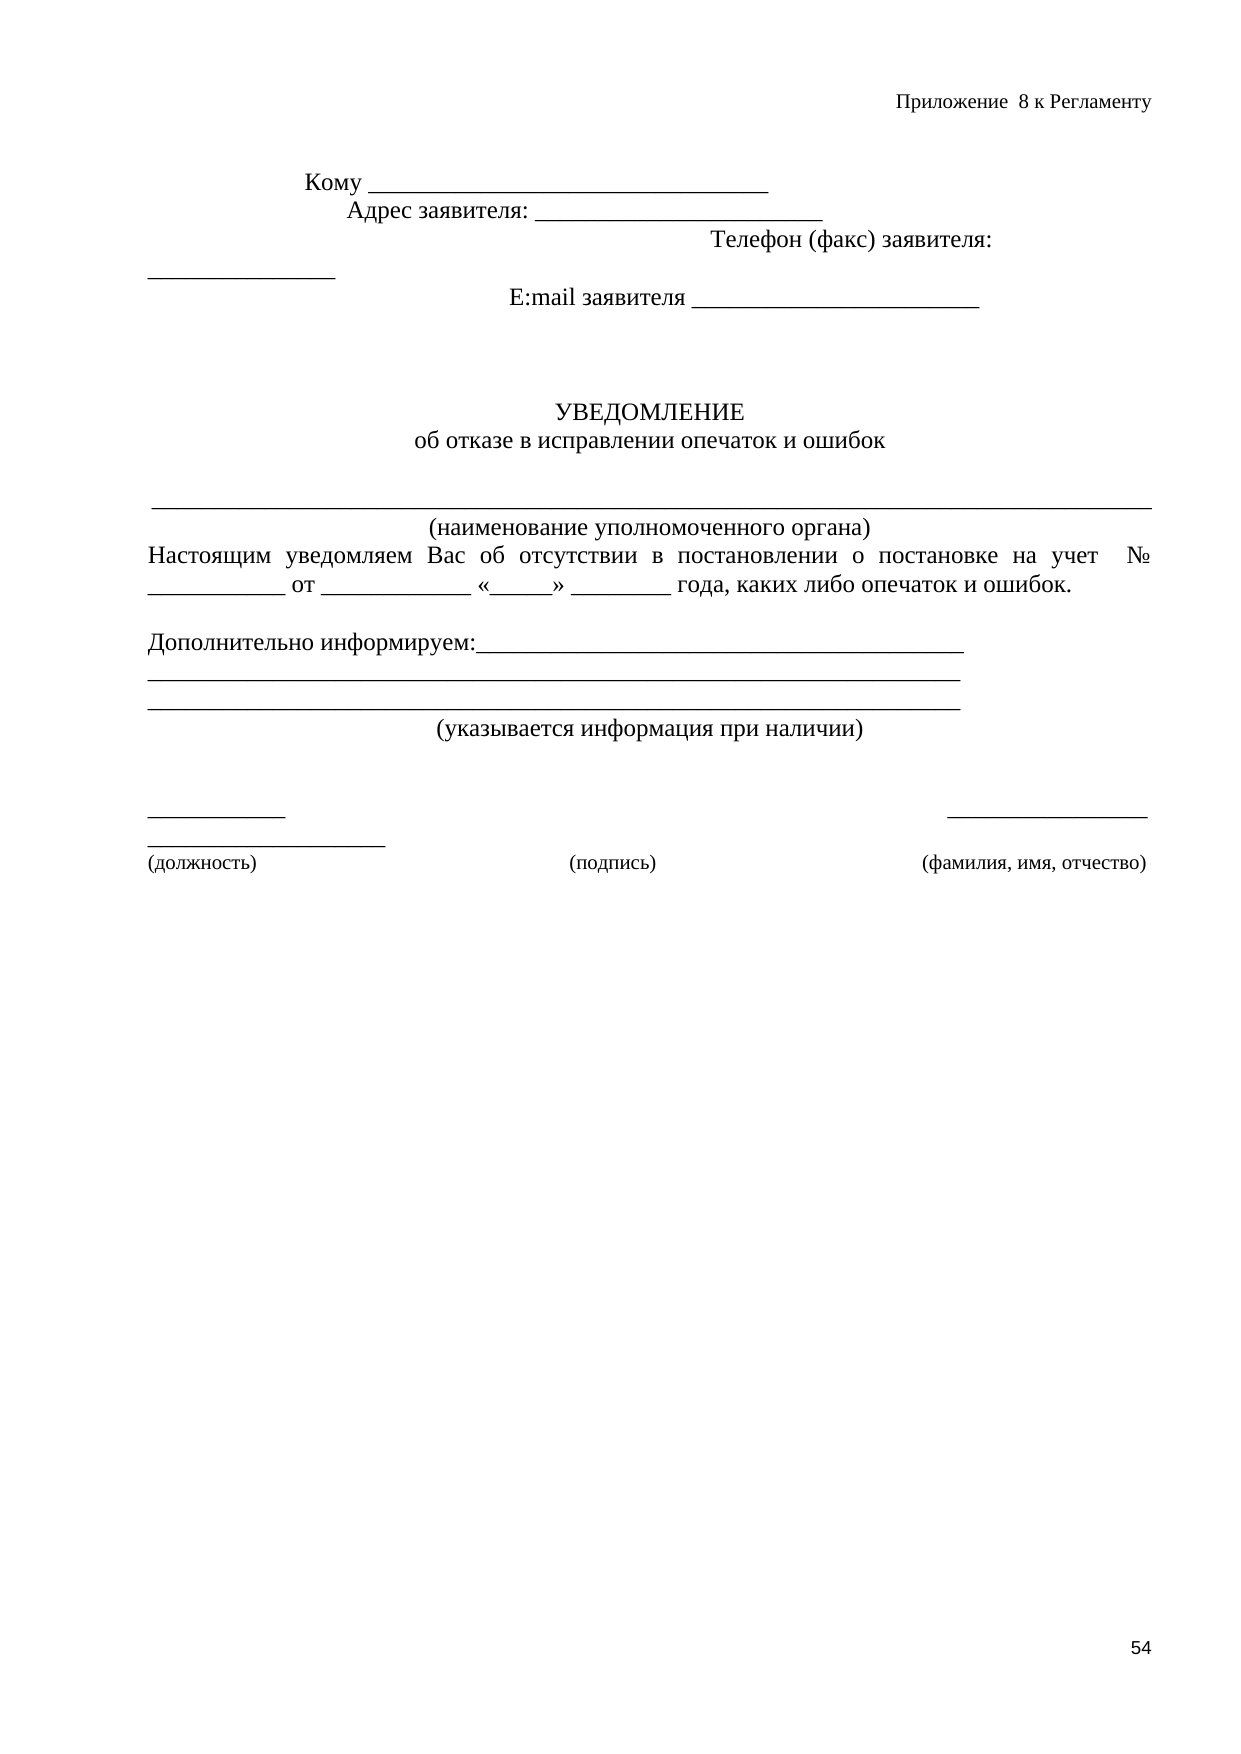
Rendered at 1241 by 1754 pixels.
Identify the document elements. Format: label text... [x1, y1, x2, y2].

text (должность) (подпись) (фамилия, имя, отчество) [148, 850, 1152, 874]
text Приложение 8 к Регламенту [148, 89, 1152, 113]
text _________________________________________________________________ [148, 656, 1152, 684]
text УВЕДОМЛЕНИЕ [148, 397, 1152, 426]
text об отказе в исправлении опечаток и ошибок [148, 426, 1152, 454]
text _________________________________________________________________ [148, 684, 1152, 713]
text (наименование уполномоченного органа) [148, 512, 1152, 541]
text Адрес заявителя: _______________________ [148, 196, 1152, 224]
text ___________ ________________ ___________________ [148, 792, 1152, 850]
text (указывается информация при наличии) [148, 713, 1152, 742]
text Телефон (факс) заявителя: _______________ [148, 224, 1152, 282]
text Настоящим уведомляем Вас об отсутствии в постановлении о постановке на учет № ___________ от ____________ «_____» ________ года, каких либо опечаток и ошибок. [148, 541, 1152, 598]
text Дополнительно информируем:_______________________________________ [148, 627, 1152, 656]
text Кому ________________________________ [148, 167, 1152, 196]
text Е:mail заявителя _______________________ [148, 282, 1152, 339]
text ________________________________________________________________________________ [148, 483, 1152, 512]
